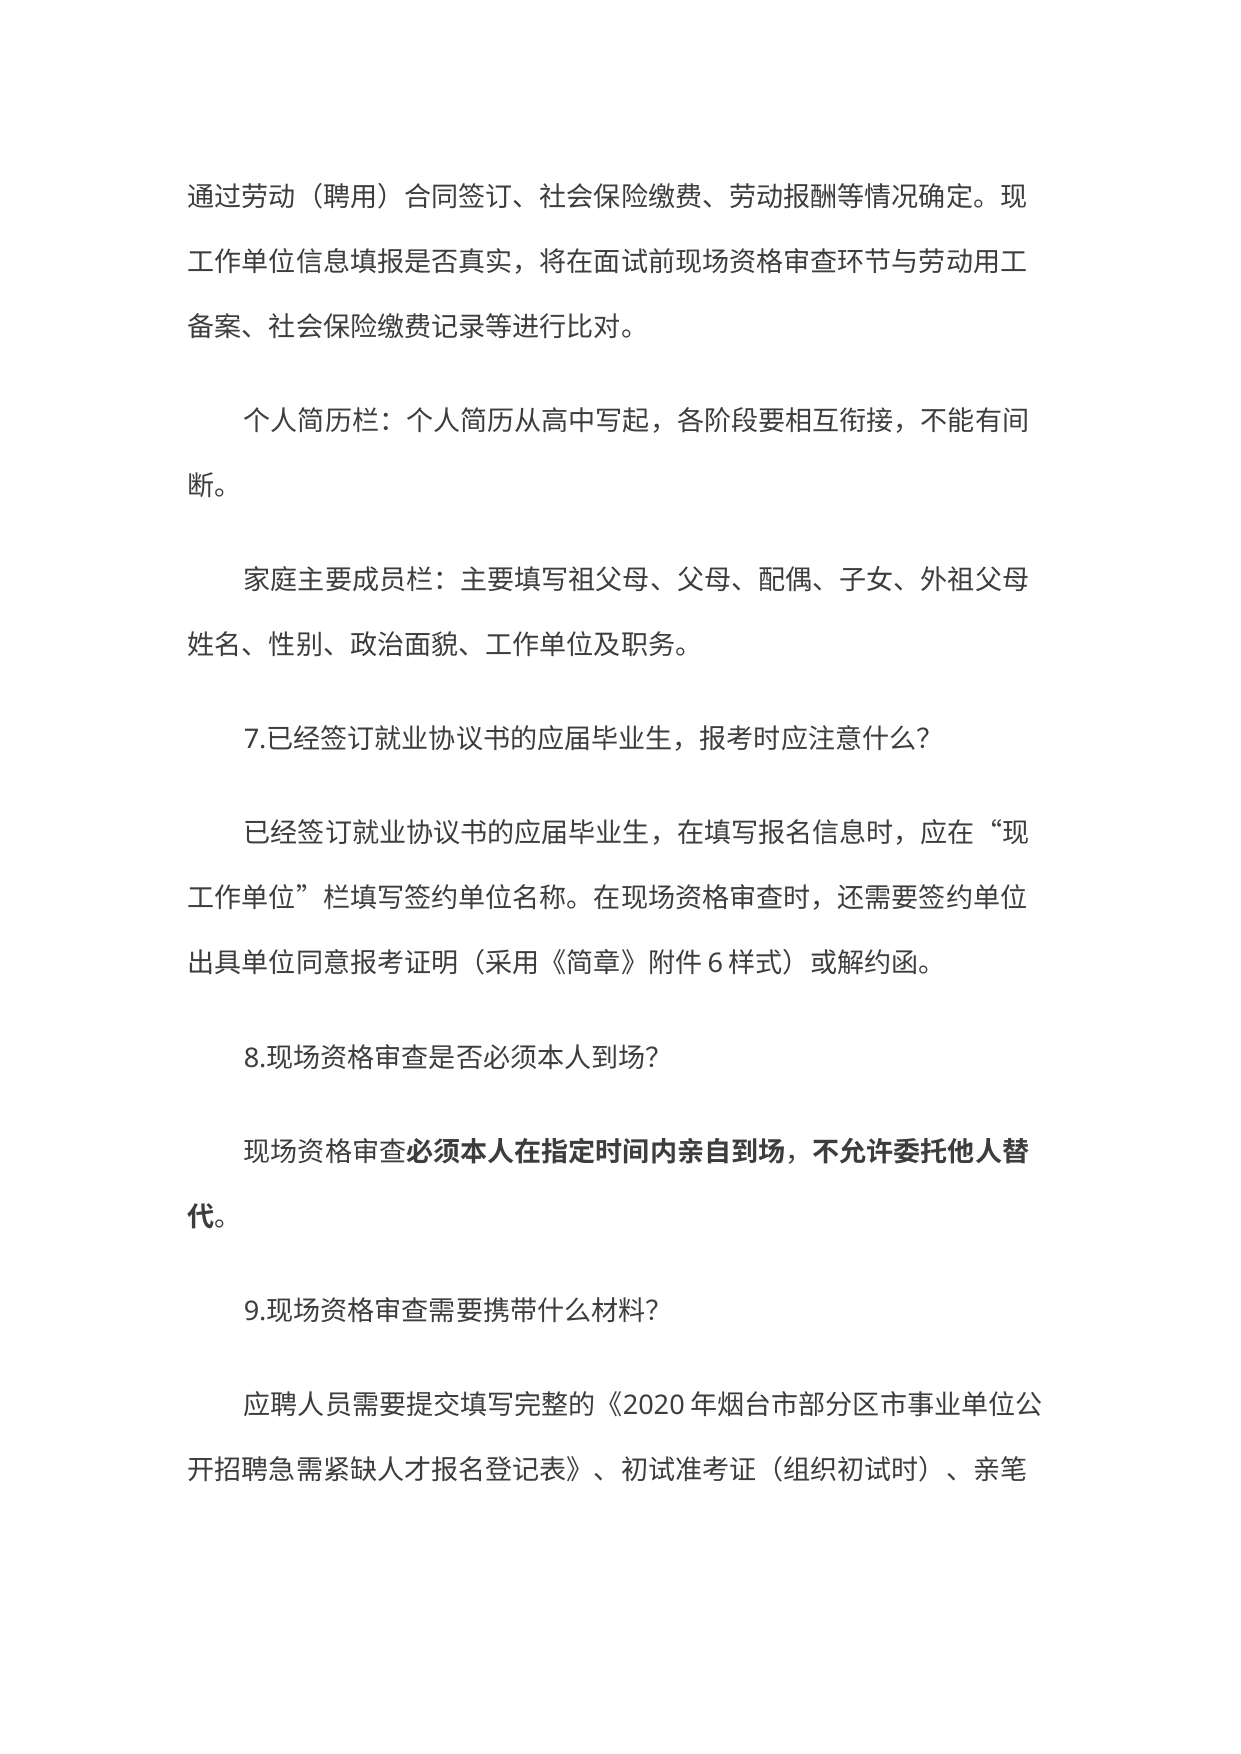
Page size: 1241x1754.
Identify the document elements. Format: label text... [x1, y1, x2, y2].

text 8.现场资格审查是否必须本人到场？ [187, 1023, 1053, 1088]
text 个人简历栏：个人简历从高中写起，各阶段要相互衔接，不能有间断。 [187, 386, 1053, 516]
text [187, 162, 1053, 357]
text 家庭主要成员栏：主要填写祖父母、父母、配偶、子女、外祖父母姓名、性别、政治面貌、工作单位及职务。 [187, 545, 1053, 675]
text 7.已经签订就业协议书的应届毕业生，报考时应注意什么？ [187, 704, 1053, 769]
text 现场资格审查必须本人在指定时间内亲自到场，不允许委托他人替代。 [187, 1117, 1053, 1247]
text 已经签订就业协议书的应届毕业生，在填写报名信息时，应在“现工作单位”栏填写签约单位名称。在现场资格审查时，还需要签约单位出具单位同意报考证明（采用《简章》附件6样式）或解约函。 [187, 799, 1053, 994]
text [187, 1370, 1053, 1500]
text 9.现场资格审查需要携带什么材料？ [187, 1276, 1053, 1341]
